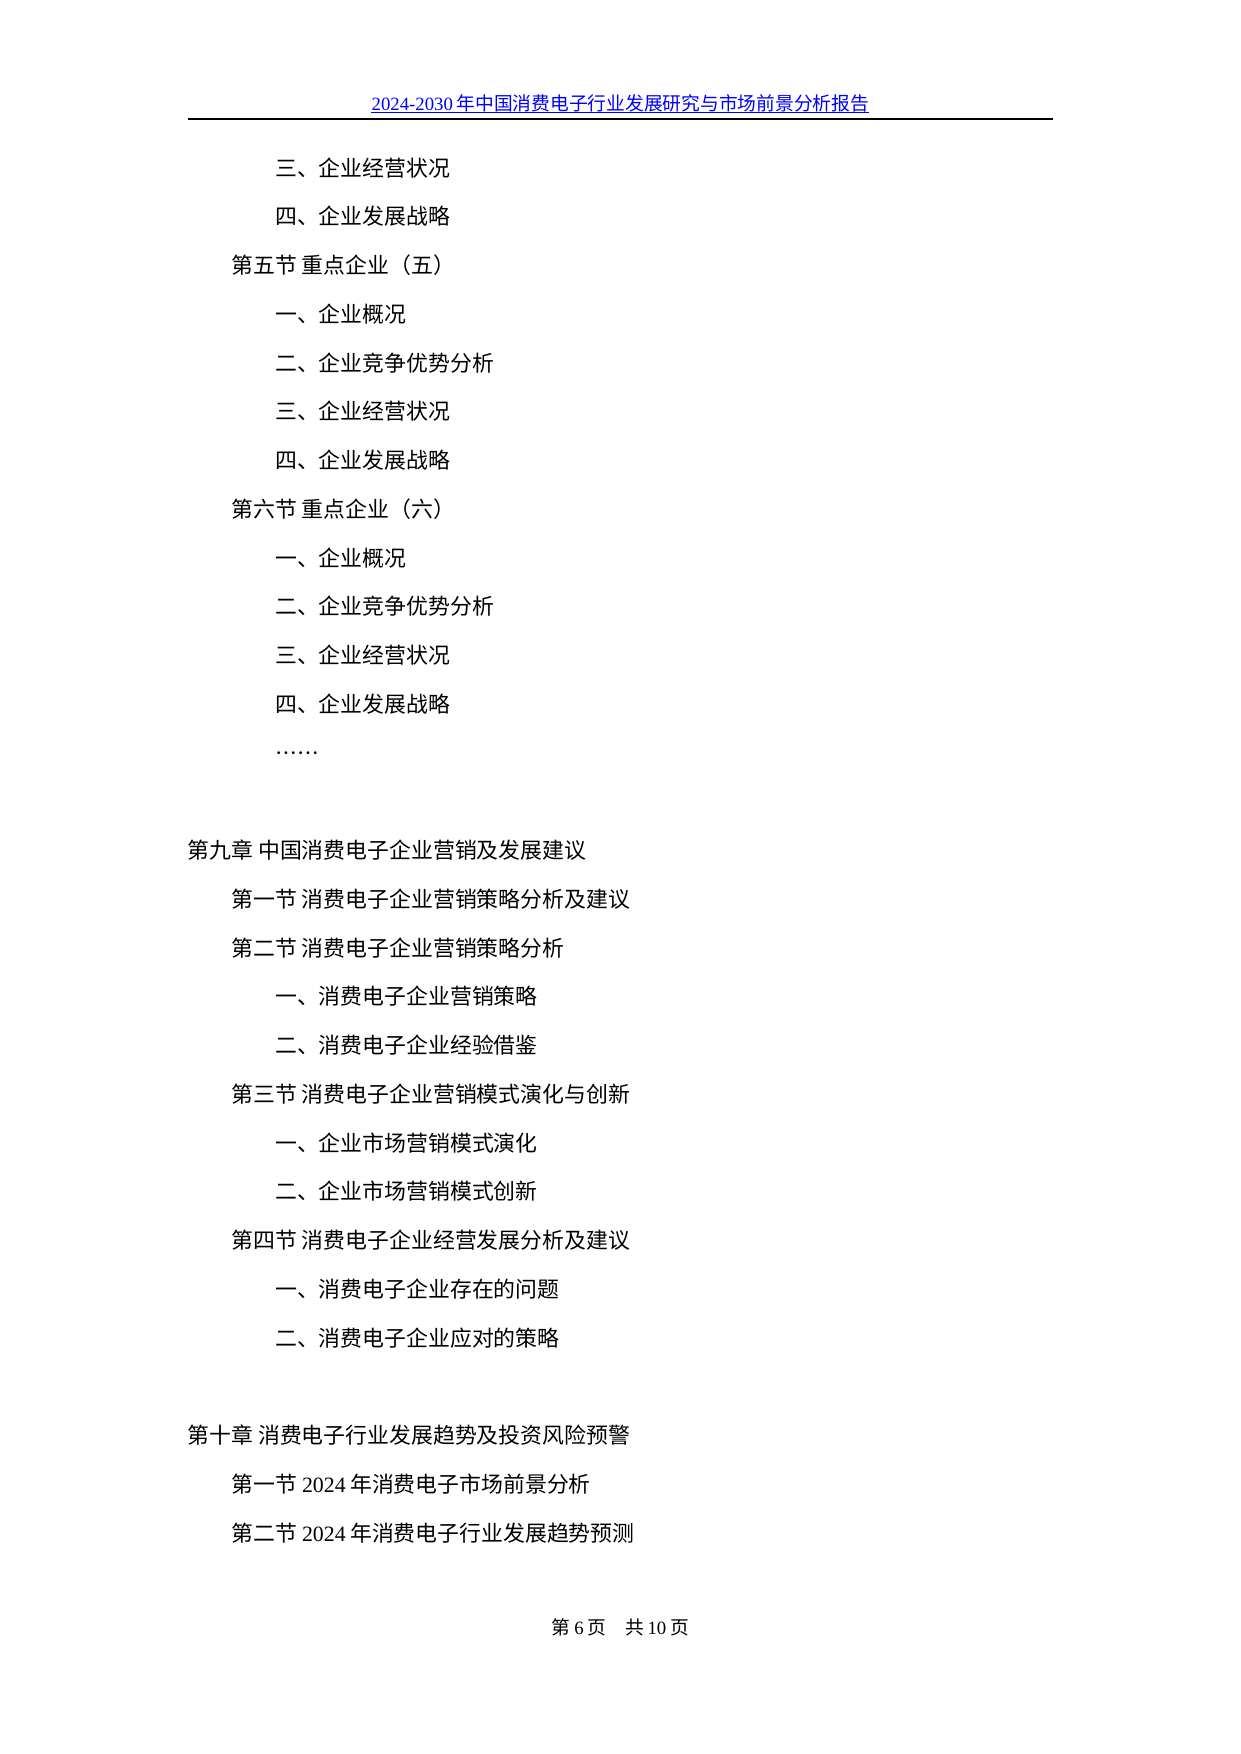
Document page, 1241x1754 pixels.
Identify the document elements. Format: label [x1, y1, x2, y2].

text [187, 150, 1053, 1548]
